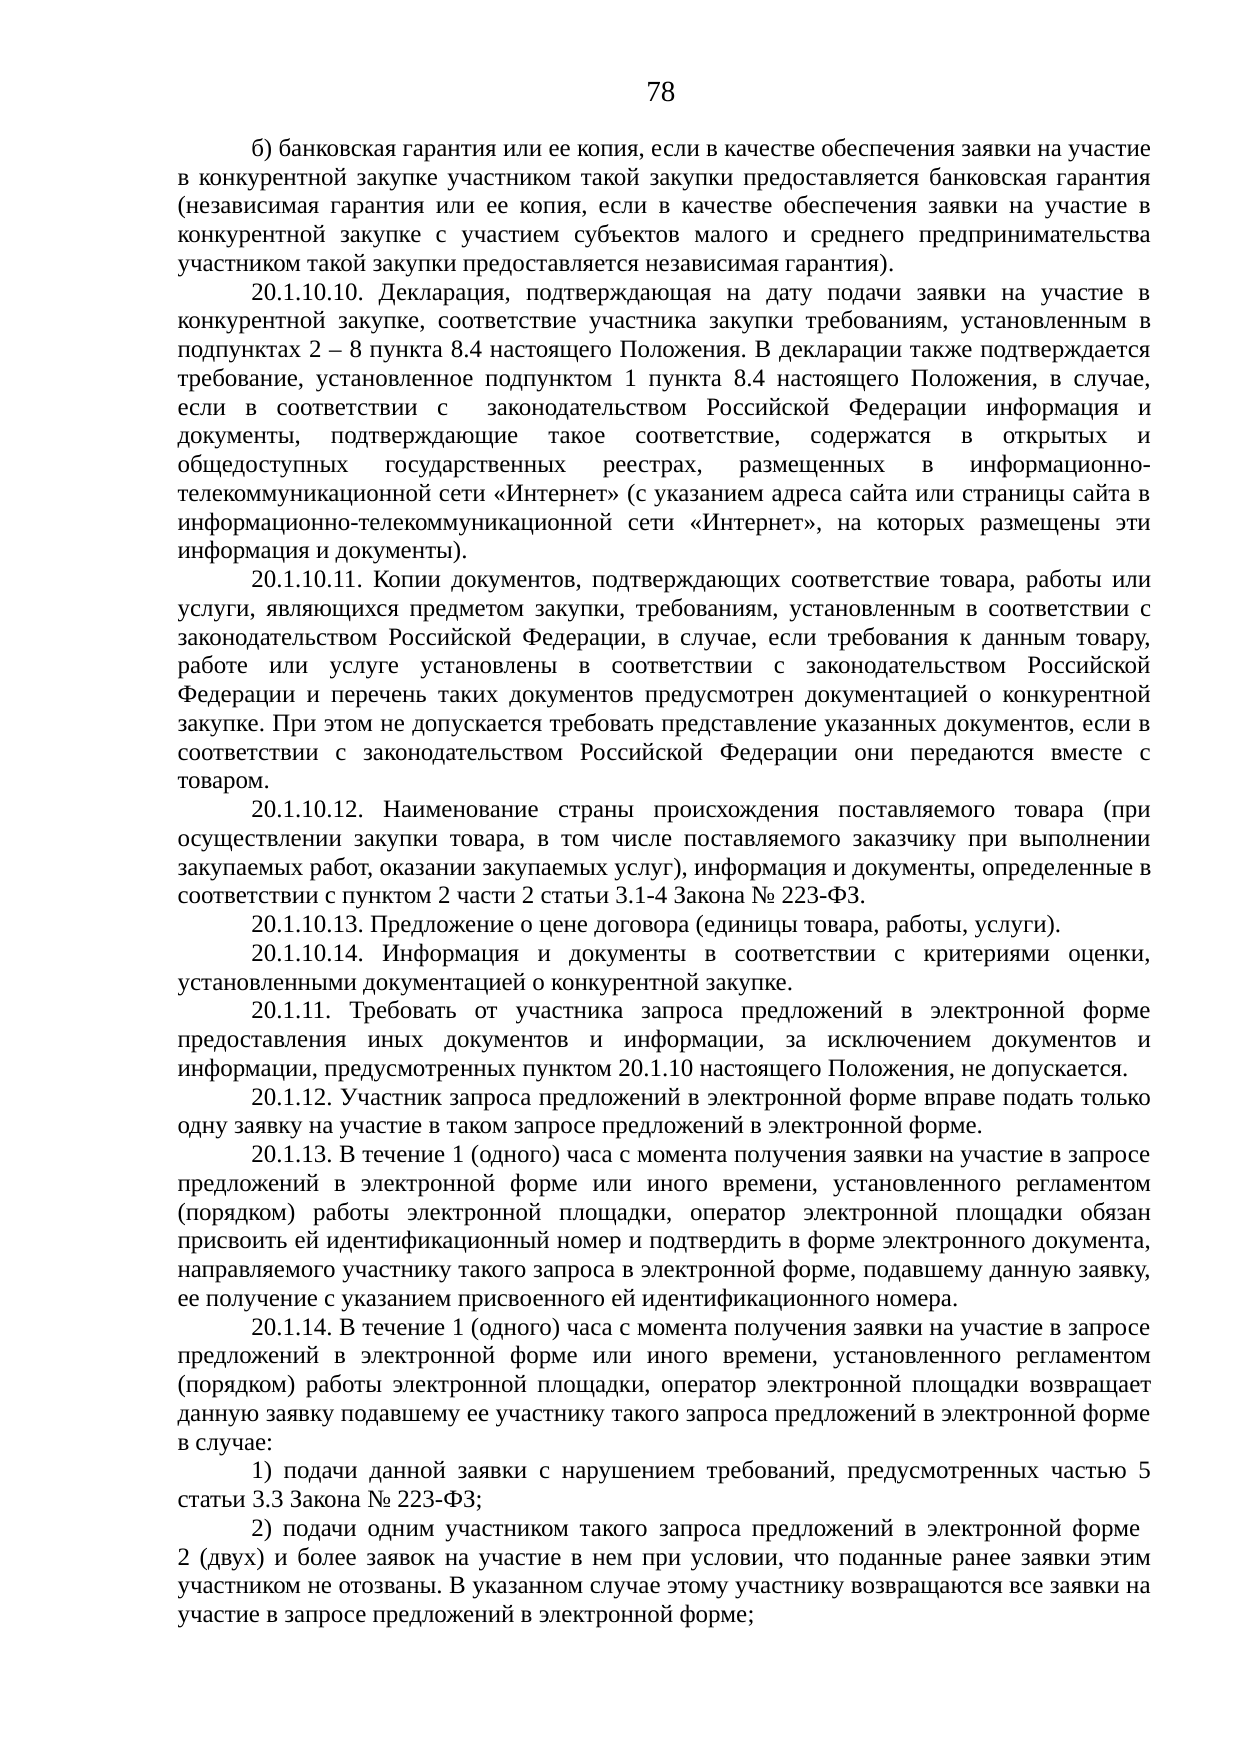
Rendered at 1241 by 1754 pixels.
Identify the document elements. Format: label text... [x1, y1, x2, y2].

text 20.1.11. Требовать от участника запроса предложений в электронной форме предоставления иных документов и информации, за исключением документов и информации, предусмотренных пунктом 20.1.10 настоящего Положения, не допускается. [177, 996, 1152, 1082]
text 20.1.10.13. Предложение о цене договора (единицы товара, работы, услуги). [177, 909, 1152, 938]
text 20.1.10.11. Копии документов, подтверждающих соответствие товара, работы или услуги, являющихся предметом закупки, требованиям, установленным в соответствии с законодательством Российской Федерации, в случае, если требования к данным товару, работе или услуге установлены в соответствии с законодательством Российской Федерации и перечень таких документов предусмотрен документацией о конкурентной закупке. При этом не допускается требовать представление указанных документов, если в соответствии с законодательством Российской Федерации они передаются вместе с товаром. [177, 564, 1152, 794]
text 20.1.10.12. Наименование страны происхождения поставляемого товара (при осуществлении закупки товара, в том числе поставляемого заказчику при выполнении закупаемых работ, оказании закупаемых услуг), информация и документы, определенные в соответствии с пунктом 2 части 2 статьи 3.1-4 Закона № 223-ФЗ. [177, 794, 1152, 909]
text 20.1.10.10. Декларация, подтверждающая на дату подачи заявки на участие в конкурентной закупке, соответствие участника закупки требованиям, установленным в подпунктах 2 – 8 пункта 8.4 настоящего Положения. В декларации также подтверждается требование, установленное подпунктом 1 пункта 8.4 настоящего Положения, в случае, если в соответствии с законодательством Российской Федерации информация и документы, подтверждающие такое соответствие, содержатся в открытых и общедоступных государственных реестрах, размещенных в информационно-телекоммуникационной сети «Интернет» (с указанием адреса сайта или страницы сайта в информационно-телекоммуникационной сети «Интернет», на которых размещены эти информация и документы). [177, 277, 1152, 564]
text 1) подачи данной заявки с нарушением требований, предусмотренных частью 5 статьи 3.3 Закона № 223-ФЗ; [177, 1456, 1152, 1513]
text 20.1.13. В течение 1 (одного) часа с момента получения заявки на участие в запросе предложений в электронной форме или иного времени, установленного регламентом (порядком) работы электронной площадки, оператор электронной площадки обязан присвоить ей идентификационный номер и подтвердить в форме электронного документа, направляемого участнику такого запроса в электронной форме, подавшему данную заявку, ее получение с указанием присвоенного ей идентификационного номера. [177, 1139, 1152, 1312]
text 20.1.12. Участник запроса предложений в электронной форме вправе подать только одну заявку на участие в таком запросе предложений в электронной форме. [177, 1082, 1152, 1139]
text 20.1.10.14. Информация и документы в соответствии с критериями оценки, установленными документацией о конкурентной закупке. [177, 938, 1152, 996]
text 2) подачи одним участником такого запроса предложений в электронной форме 2 (двух) и более заявок на участие в нем при условии, что поданные ранее заявки этим участником не отозваны. В указанном случае этому участнику возвращаются все заявки на участие в запросе предложений в электронной форме; [177, 1513, 1152, 1628]
text б) банковская гарантия или ее копия, если в качестве обеспечения заявки на участие в конкурентной закупке участником такой закупки предоставляется банковская гарантия (независимая гарантия или ее копия, если в качестве обеспечения заявки на участие в конкурентной закупке с участием субъектов малого и среднего предпринимательства участником такой закупки предоставляется независимая гарантия). [177, 133, 1152, 277]
text 20.1.14. В течение 1 (одного) часа с момента получения заявки на участие в запросе предложений в электронной форме или иного времени, установленного регламентом (порядком) работы электронной площадки, оператор электронной площадки возвращает данную заявку подавшему ее участнику такого запроса предложений в электронной форме в случае: [177, 1312, 1152, 1456]
